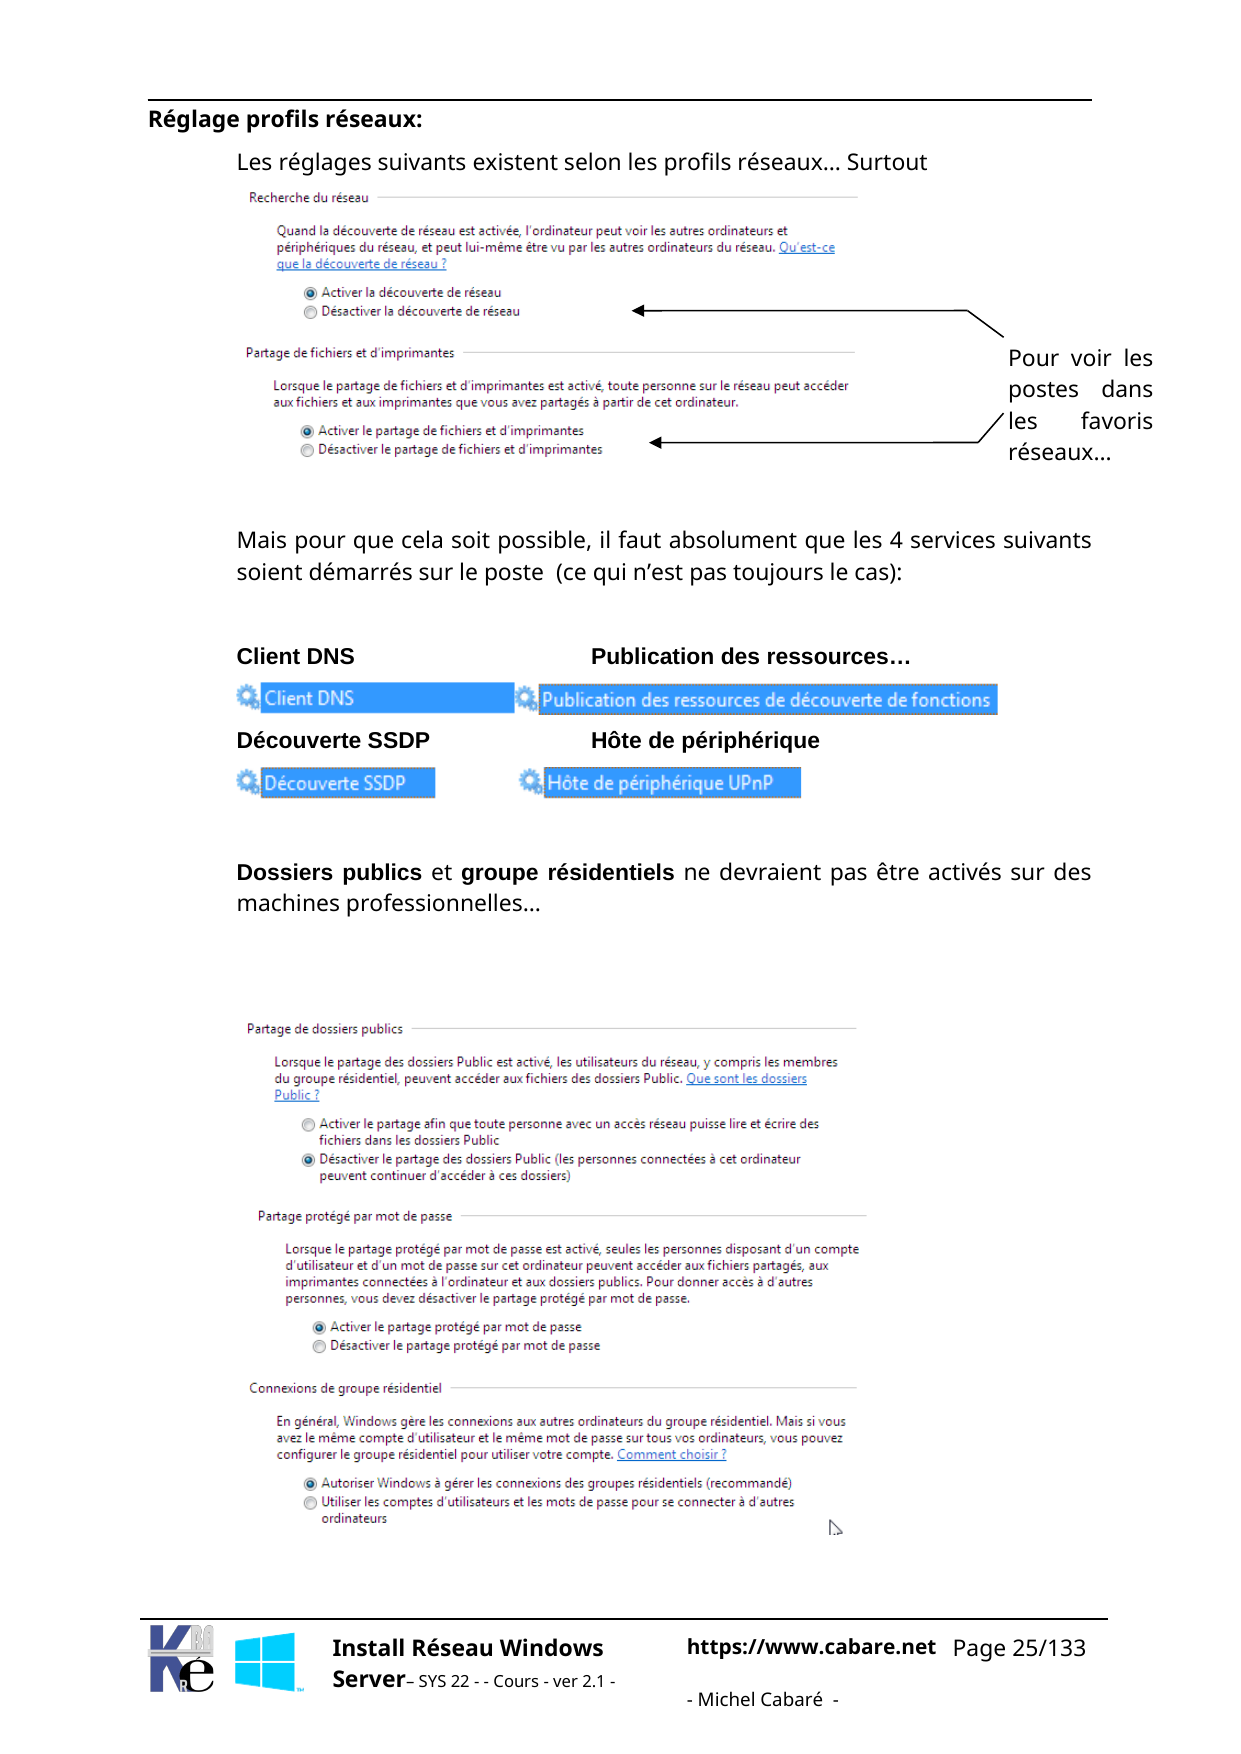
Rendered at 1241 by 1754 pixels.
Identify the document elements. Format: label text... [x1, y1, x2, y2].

picture [236, 342, 867, 468]
picture [236, 766, 436, 800]
picture [236, 1375, 858, 1535]
text Client DNS Publication des ressources… [236, 643, 1092, 669]
text Les réglages suivants existent selon les profils réseaux… Surtout [236, 146, 1092, 177]
picture [236, 1202, 882, 1363]
text Découverte SSDP Hôte de périphérique [236, 727, 1092, 754]
text Mais pour que cela soit possible, il faut absolument que les 4 services suivants soient démarrés sur le poste (ce qui n’est pas toujours le cas): [236, 524, 1092, 587]
subtitle Réglage profils réseaux: [148, 101, 1092, 134]
picture [236, 1018, 863, 1190]
picture [147, 1625, 214, 1692]
picture [517, 767, 802, 800]
text Dossiers publics et groupe résidentiels ne devraient pas être activés sur des machines professionnelles… [236, 856, 1092, 918]
picture [236, 681, 998, 715]
picture [236, 190, 871, 330]
picture [228, 1632, 308, 1696]
